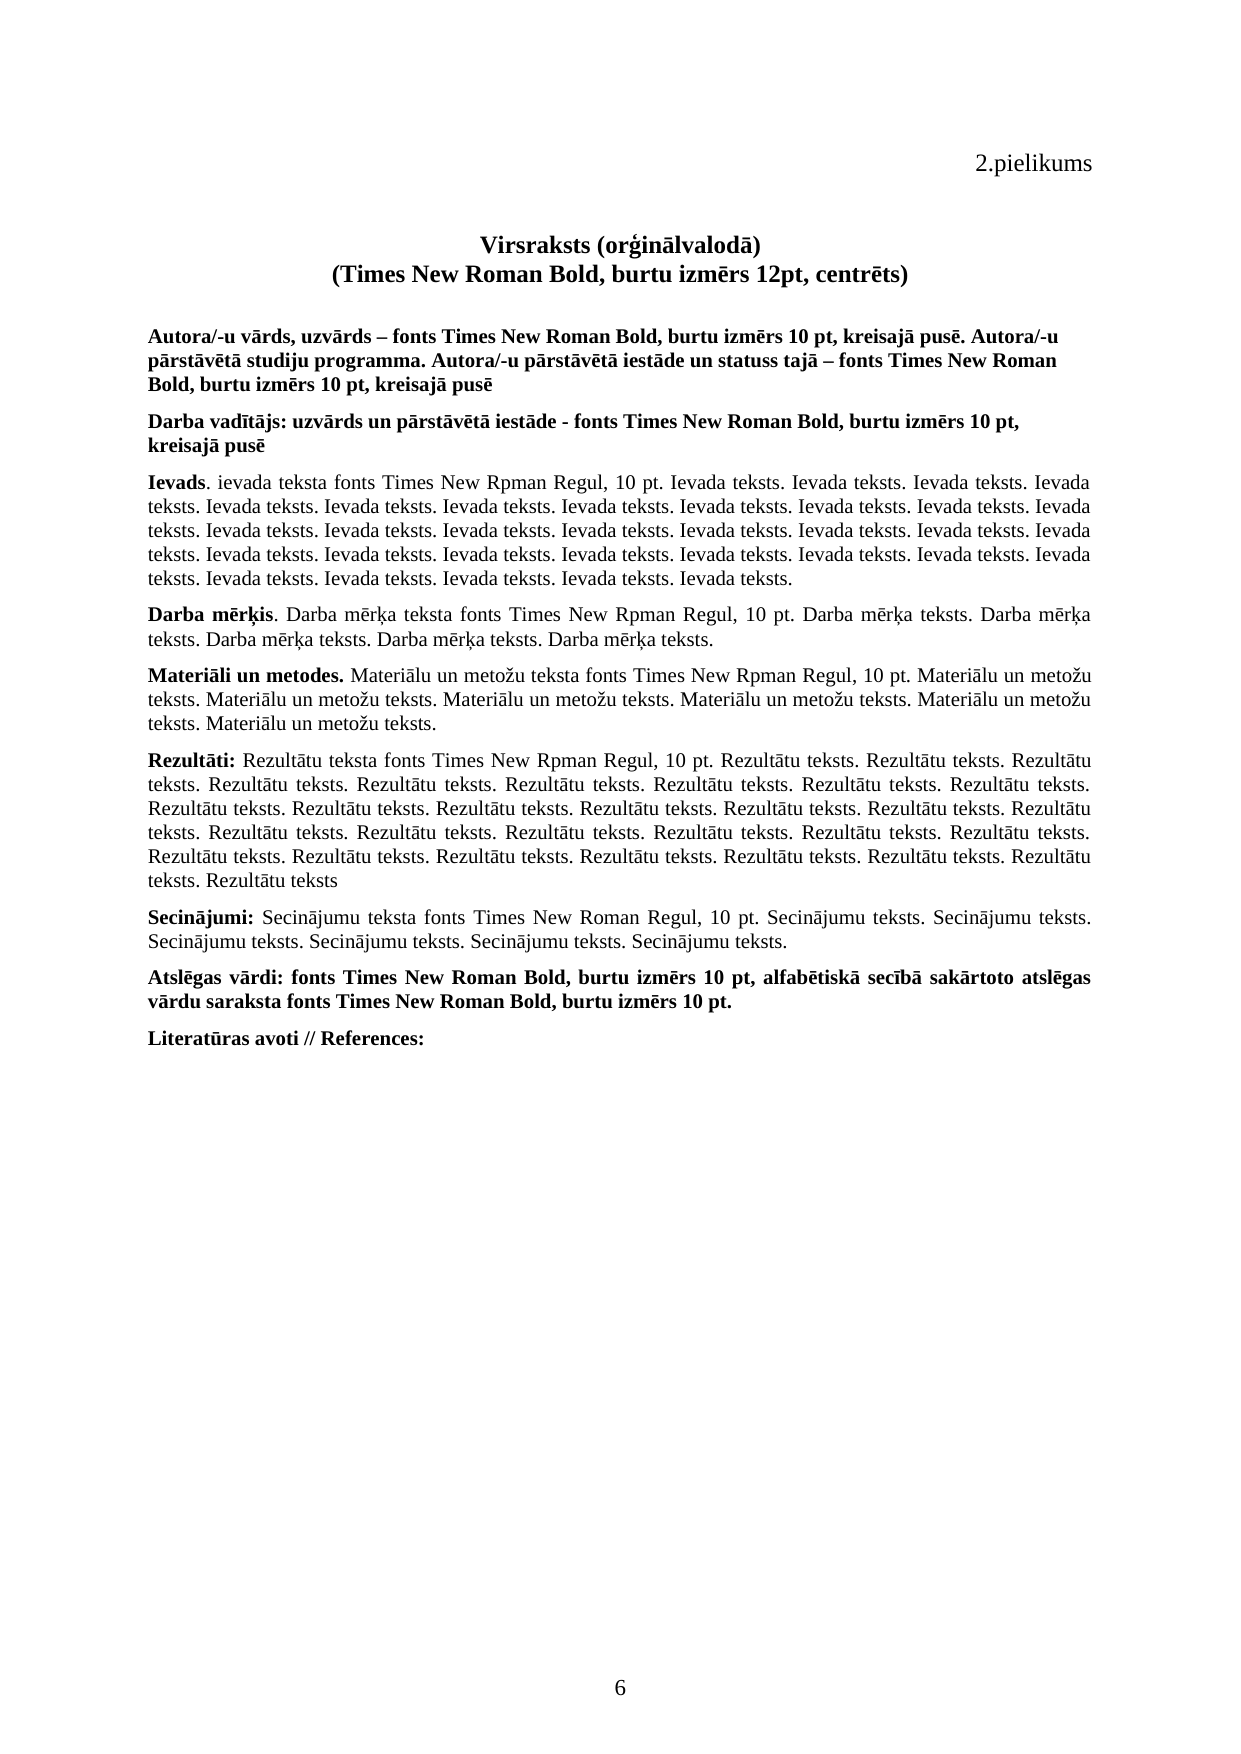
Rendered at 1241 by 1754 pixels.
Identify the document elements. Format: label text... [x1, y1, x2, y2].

text (Times New Roman Bold, burtu izmērs 12pt, centrēts) [148, 259, 1092, 288]
text Virsraksts (orģinālvalodā) [148, 230, 1092, 259]
text Autora/-u vārds, uzvārds – fonts Times New Roman Bold, burtu izmērs 10 pt, kreisajā pusē. Autora/-u pārstāvētā studiju programma. Autora/-u pārstāvētā iestāde un statuss tajā – fonts Times New Roman Bold, burtu izmērs 10 pt, kreisajā pusē [148, 324, 1092, 396]
text 2.pielikums [148, 148, 1092, 176]
text Atslēgas vārdi: fonts Times New Roman Bold, burtu izmērs 10 pt, alfabētiskā secībā sakārtoto atslēgas vārdu saraksta fonts Times New Roman Bold, burtu izmērs 10 pt. [148, 965, 1092, 1013]
text Materiāli un metodes. Materiālu un metožu teksta fonts Times New Rpman Regul, 10 pt. Materiālu un metožu teksts. Materiālu un metožu teksts. Materiālu un metožu teksts. Materiālu un metožu teksts. Materiālu un metožu teksts. Materiālu un metožu teksts. [148, 663, 1092, 735]
text Darba mērķis. Darba mērķa teksta fonts Times New Rpman Regul, 10 pt. Darba mērķa teksts. Darba mērķa teksts. Darba mērķa teksts. Darba mērķa teksts. Darba mērķa teksts. [148, 602, 1092, 651]
text Darba vadītājs: uzvārds un pārstāvētā iestāde - fonts Times New Roman Bold, burtu izmērs 10 pt, kreisajā pusē [148, 409, 1092, 457]
text Rezultāti: Rezultātu teksta fonts Times New Rpman Regul, 10 pt. Rezultātu teksts. Rezultātu teksts. Rezultātu teksts. Rezultātu teksts. Rezultātu teksts. Rezultātu teksts. Rezultātu teksts. Rezultātu teksts. Rezultātu teksts. Rezultātu teksts. Rezultātu teksts. Rezultātu teksts. Rezultātu teksts. Rezultātu teksts. Rezultātu teksts. Rezultātu teksts. Rezultātu teksts. Rezultātu teksts. Rezultātu teksts. Rezultātu teksts. Rezultātu teksts. Rezultātu teksts. Rezultātu teksts. Rezultātu teksts. Rezultātu teksts. Rezultātu teksts. Rezultātu teksts. Rezultātu teksts. Rezultātu teksts. Rezultātu teksts [148, 748, 1092, 892]
text Ievads. ievada teksta fonts Times New Rpman Regul, 10 pt. Ievada teksts. Ievada teksts. Ievada teksts. Ievada teksts. Ievada teksts. Ievada teksts. Ievada teksts. Ievada teksts. Ievada teksts. Ievada teksts. Ievada teksts. Ievada teksts. Ievada teksts. Ievada teksts. Ievada teksts. Ievada teksts. Ievada teksts. Ievada teksts. Ievada teksts. Ievada teksts. Ievada teksts. Ievada teksts. Ievada teksts. Ievada teksts. Ievada teksts. Ievada teksts. Ievada teksts. Ievada teksts. Ievada teksts. Ievada teksts. Ievada teksts. Ievada teksts. Ievada teksts. [148, 469, 1092, 590]
text Secinājumi: Secinājumu teksta fonts Times New Roman Regul, 10 pt. Secinājumu teksts. Secinājumu teksts. Secinājumu teksts. Secinājumu teksts. Secinājumu teksts. Secinājumu teksts. [148, 904, 1092, 953]
text Literatūras avoti // References: [148, 1026, 1092, 1050]
